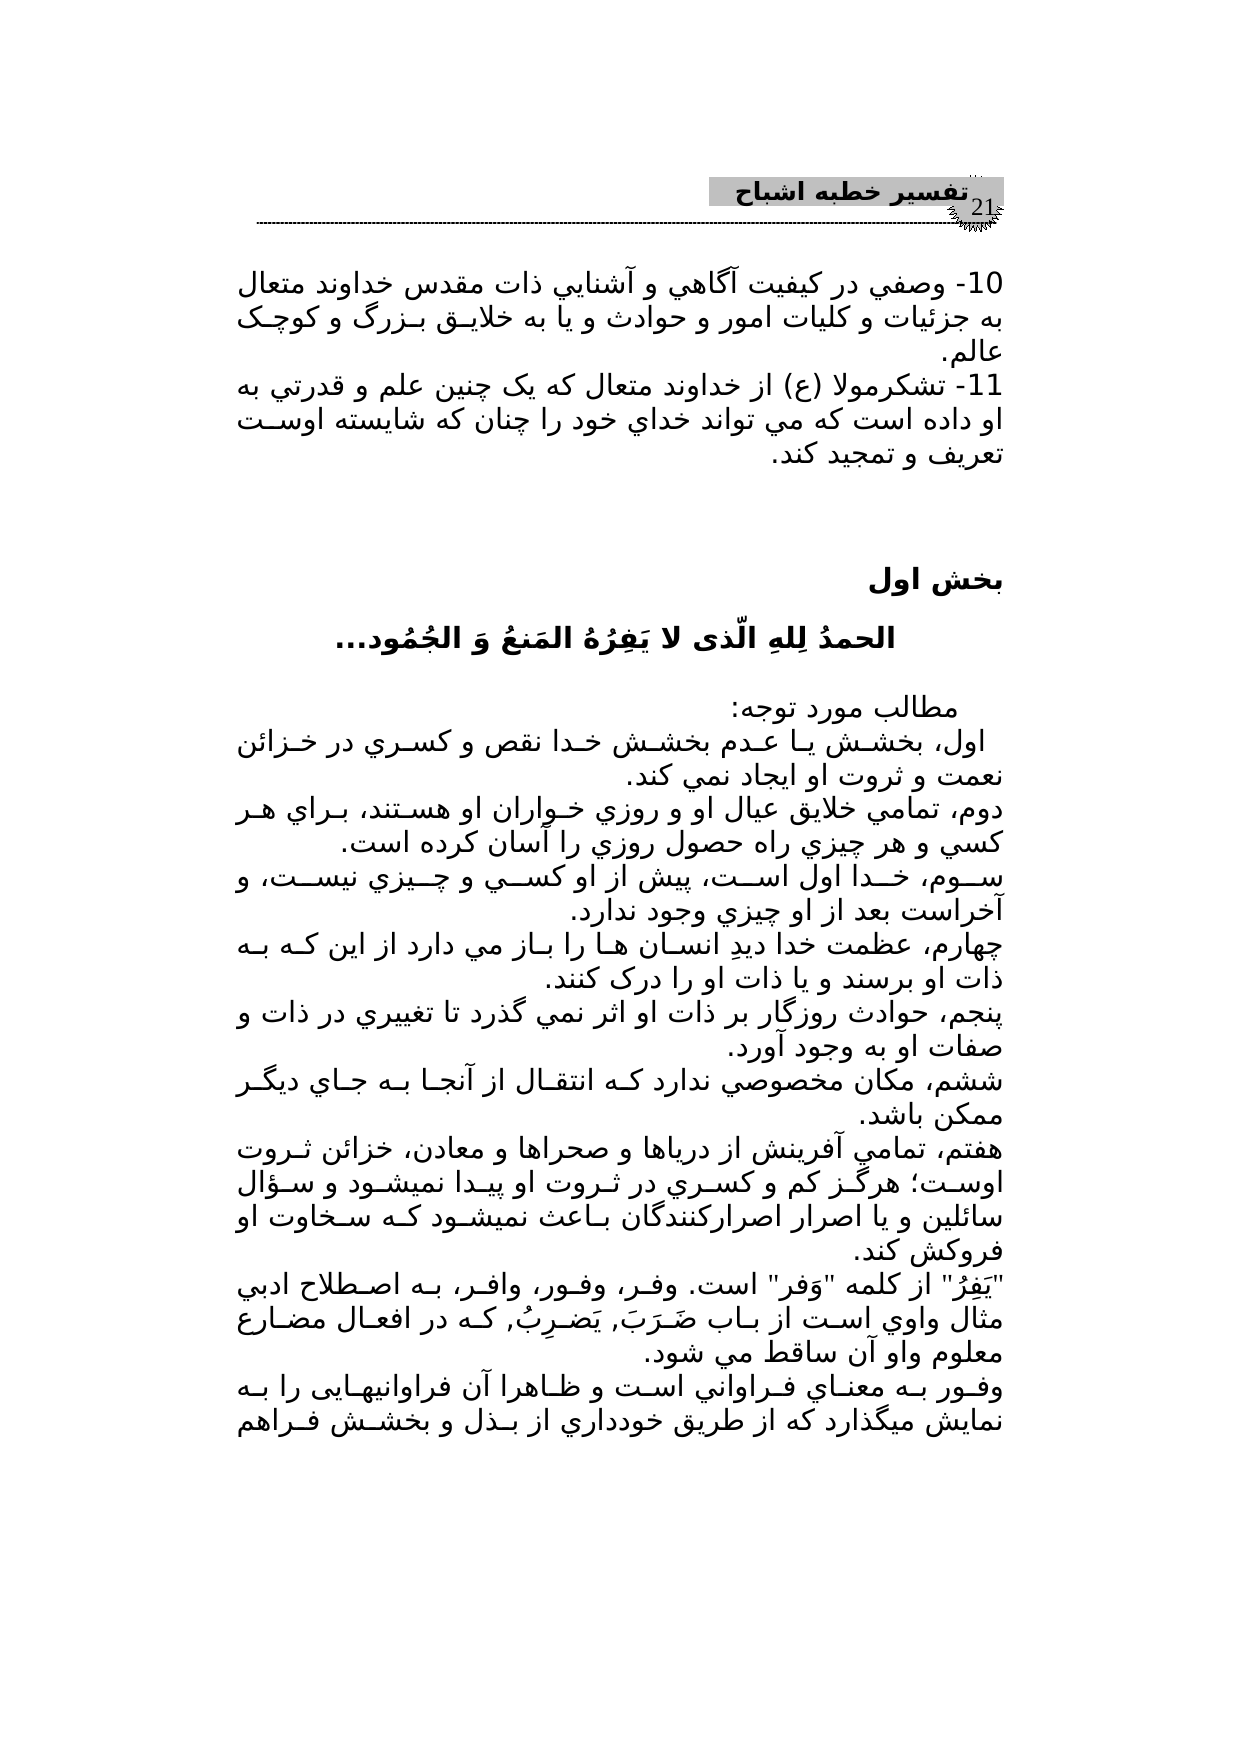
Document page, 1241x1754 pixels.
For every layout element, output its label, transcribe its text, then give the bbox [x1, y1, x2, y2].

text "يَفِرُ" از کلمه "وَفر" است. وفر، وفور، وافر، به اصطلاح ادبي مثال واوي است از باب ضَرَبَ, يَضرِبُ, که در افعال مضارع معلوم واو آن ساقط مي شود. [236, 1267, 1004, 1369]
text هفتم، تمامي آفرينش از درياها و صحراها و معادن، خزائن ثروت اوست؛ هرگز کم و کسري در ثروت او پيدا نمي‏شود و سؤال سائلين و يا اصرار اصرارکنندگان باعث نمي‏شود که سخاوت او فروکش کند. [236, 1131, 1004, 1267]
text مطالب مورد توجه: [236, 690, 1004, 724]
text ششم، مکان مخصوصي ندارد که انتقال از آنجا به جاي ديگر ممکن باشد. [236, 1063, 1004, 1131]
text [236, 1369, 1004, 1437]
subtitle بخش اول [236, 562, 1004, 596]
text 10- وصفي در کيفيت آگاهي و آشنايي ذات مقدس خداوند متعال به جزئيات و کليات امور و حوادث و يا به خلايق بزرگ و کوچک عالم. [236, 266, 1004, 368]
text 11- تشکرمولا (ع) از خداوند متعال که يک چنين علم و قدرتي به او داده است که مي تواند خداي خود را چنان که شايسته اوست تعريف و تمجيد کند. [236, 368, 1004, 470]
text سوم، خدا اول است، پيش از او کسي و چيزي نيست، و آخراست بعد از او چيزي وجود ندارد. [236, 860, 1004, 928]
text پنجم، حوادث روزگار بر ذات او اثر نمي گذرد تا تغييري در ذات و صفات او به وجود آورد. [236, 996, 1004, 1063]
subtitle الحمدُ لِلهِ الّذی لا یَفِرُهُ المَنعُ وَ الجُمُود... [236, 621, 1004, 655]
text چهارم، عظمت خدا ديدِ انسان ها را باز مي دارد از اين که به ذات او برسند و يا ذات او را درک کنند. [236, 928, 1004, 996]
text اول، بخشش يا عدم بخشش خدا نقص و کسري در خزائن نعمت و ثروت او ايجاد نمي کند. [236, 724, 1041, 792]
text دوم، تمامي خلايق عيال او و روزي خواران او هستند، براي هر کسي و هر چيزي راه حصول روزي را آسان کرده است. [236, 792, 1004, 860]
